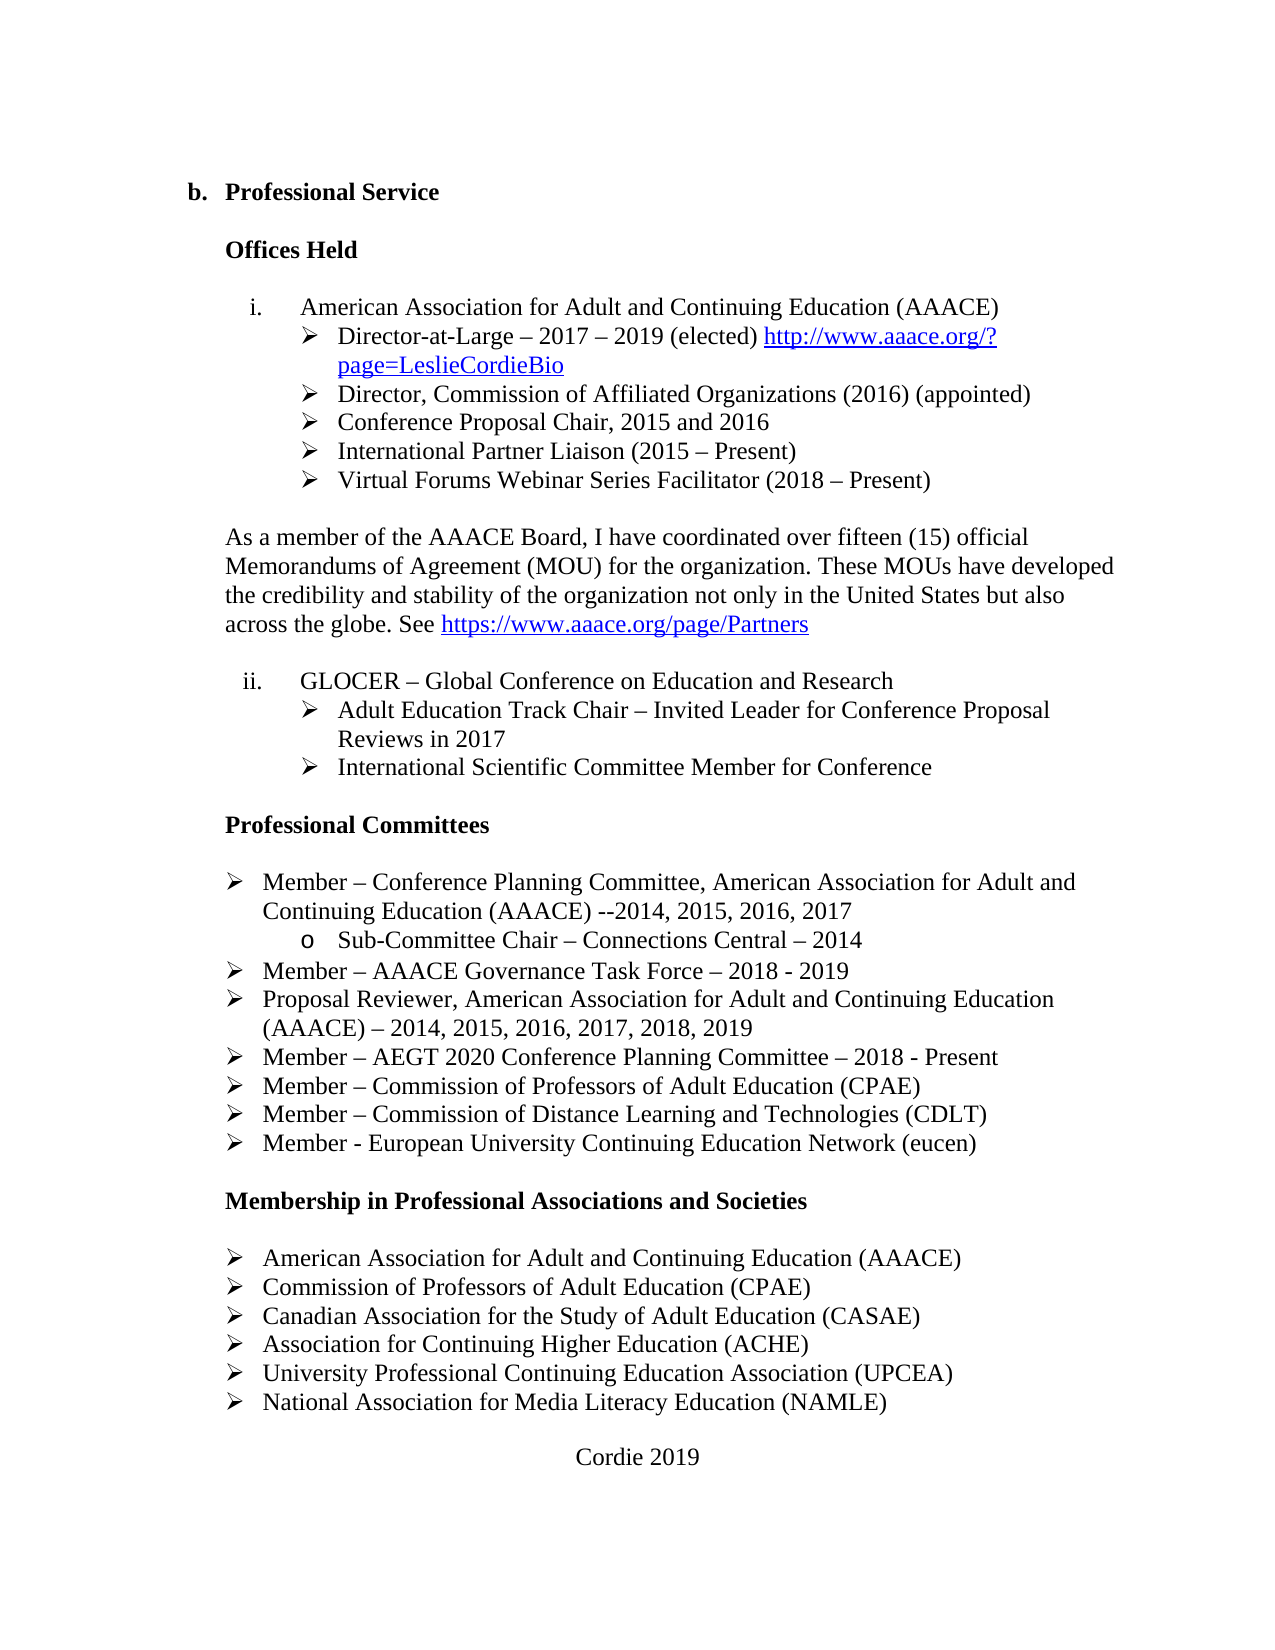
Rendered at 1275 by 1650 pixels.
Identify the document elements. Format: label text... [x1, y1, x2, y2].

list American Association for Adult and Continuing Education (AAACE) [225, 1243, 1125, 1272]
text As a member of the AAACE Board, I have coordinated over fifteen (15) official Memorandums of Agreement (MOU) for the organization. These MOUs have developed the credibility and stability of the organization not only in the United States but also across the globe. See https://www.aaace.org/page/Partners [225, 522, 1125, 637]
list Member – Conference Planning Committee, American Association for Adult and Continuing Education (AAACE) --2014, 2015, 2016, 2017 [225, 867, 1125, 925]
list Professional Committees [225, 810, 1125, 839]
list Director, Commission of Affiliated Organizations (2016) (appointed) [300, 379, 1125, 407]
list National Association for Media Literacy Education (NAMLE) [225, 1387, 1125, 1416]
list Adult Education Track Chair – Invited Leader for Conference Proposal Reviews in 2017 [300, 695, 1125, 752]
list American Association for Adult and Continuing Education (AAACE) [262, 292, 1125, 321]
list Professional Service [187, 177, 1125, 206]
list International Partner Liaison (2015 – Present) [300, 436, 1125, 465]
list Canadian Association for the Study of Adult Education (CASAE) [225, 1301, 1125, 1329]
list Association for Continuing Higher Education (ACHE) [225, 1329, 1125, 1358]
list Virtual Forums Webinar Series Facilitator (2018 – Present) [300, 465, 1125, 494]
list International Scientific Committee Member for Conference [300, 752, 1125, 781]
list Member – AAACE Governance Task Force – 2018 - 2019 [225, 956, 1125, 984]
list Sub-Committee Chair – Connections Central – 2014 [300, 925, 1125, 956]
list Member - European University Continuing Education Network (eucen) [225, 1128, 1125, 1157]
list Member – AEGT 2020 Conference Planning Committee – 2018 - Present [225, 1042, 1125, 1071]
list Member – Commission of Distance Learning and Technologies (CDLT) [225, 1099, 1125, 1128]
list University Professional Continuing Education Association (UPCEA) [225, 1358, 1125, 1387]
list Offices Held [225, 235, 1125, 264]
list Director-at-Large – 2017 – 2019 (elected) http://www.aaace.org/?page=LeslieCordieBio [300, 321, 1125, 379]
list Membership in Professional Associations and Societies [225, 1186, 1125, 1214]
list GLOCER – Global Conference on Education and Research [262, 666, 1125, 695]
list Proposal Reviewer, American Association for Adult and Continuing Education (AAACE) – 2014, 2015, 2016, 2017, 2018, 2019 [225, 984, 1125, 1042]
list Conference Proposal Chair, 2015 and 2016 [300, 407, 1125, 436]
list Commission of Professors of Adult Education (CPAE) [225, 1272, 1125, 1301]
list Member – Commission of Professors of Adult Education (CPAE) [225, 1071, 1125, 1099]
